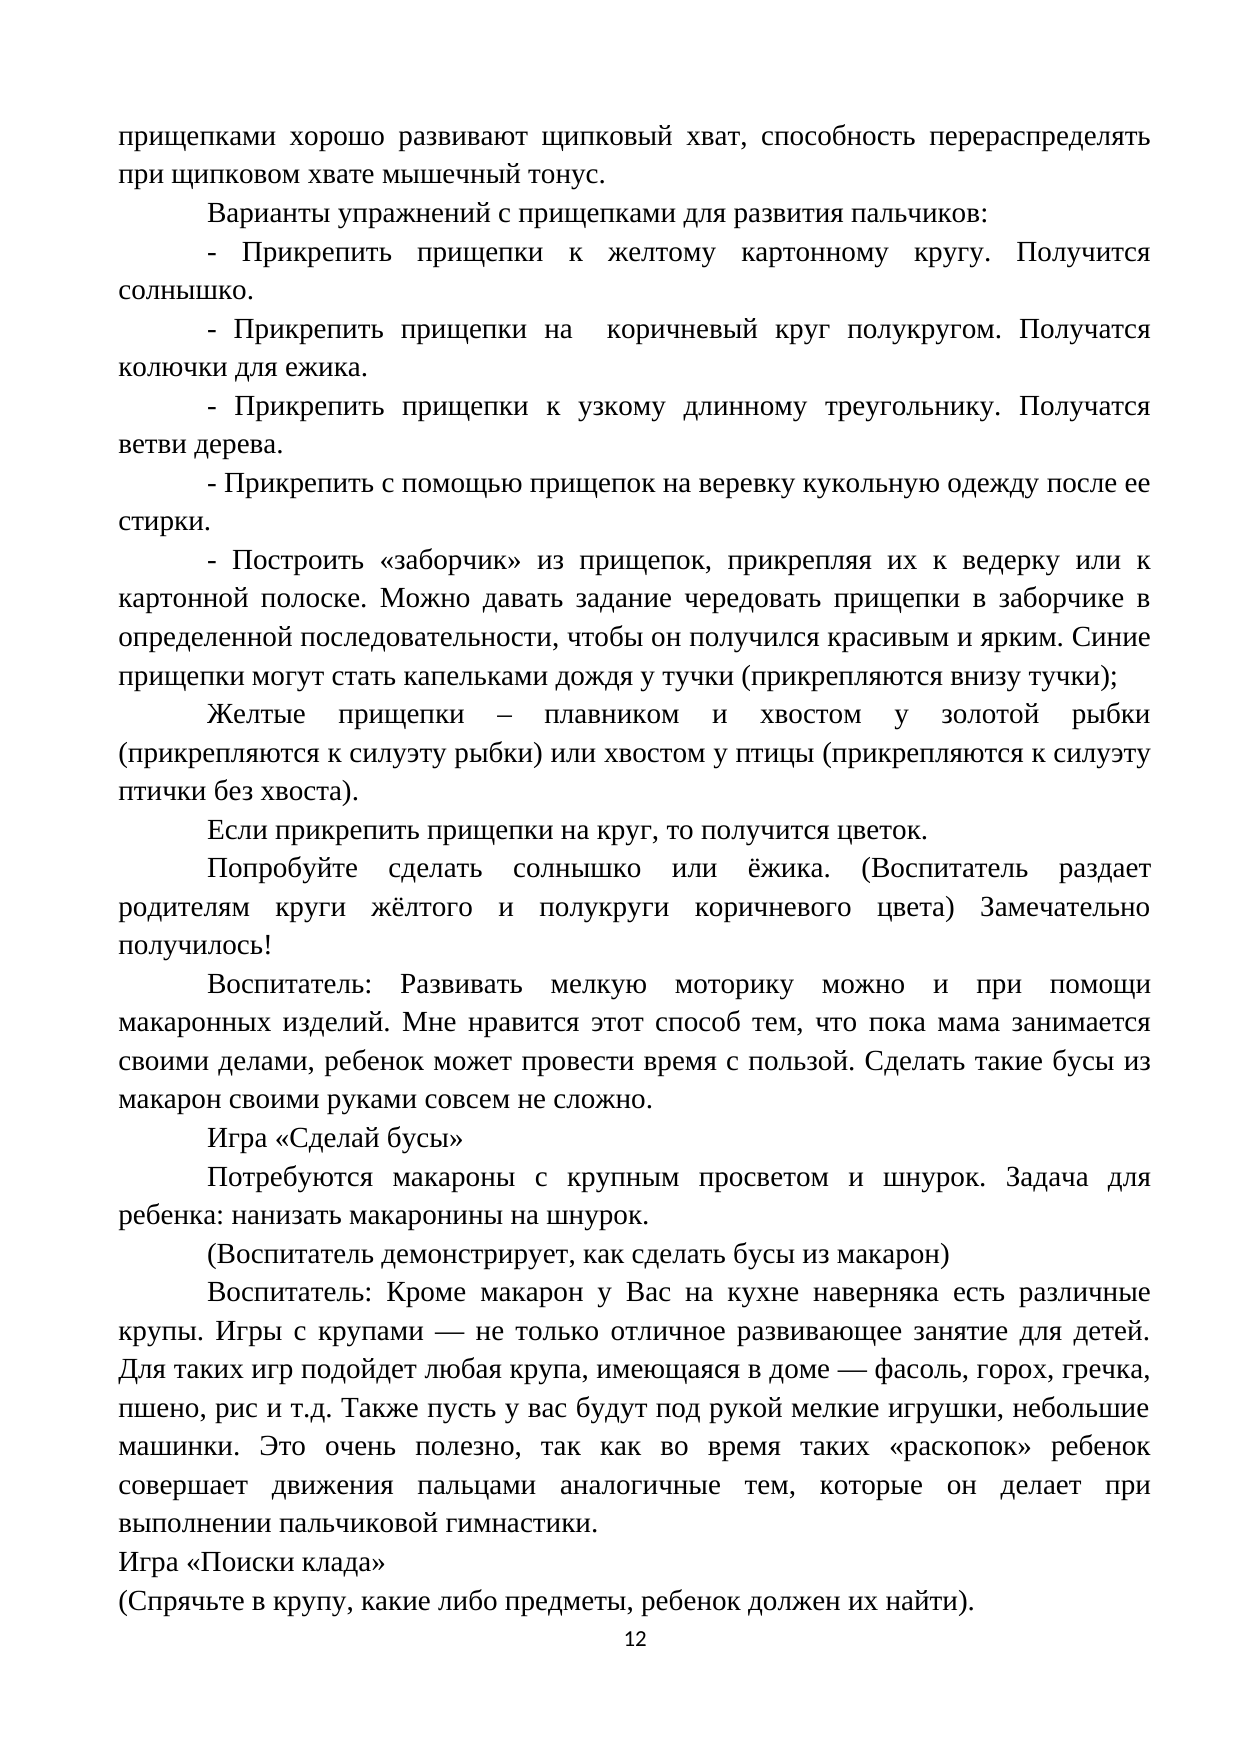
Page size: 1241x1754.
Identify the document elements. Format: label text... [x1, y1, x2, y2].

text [118, 118, 1152, 190]
text (Воспитатель демонстрирует, как сделать бусы из макарон) [118, 1236, 1152, 1269]
text Игра «Поиски клада» [118, 1544, 1152, 1578]
text Воспитатель: Развивать мелкую моторику можно и при помощи макаронных изделий. Мне нравится этот способ тем, что пока мама занимается своими делами, ребенок может провести время с пользой. Сделать такие бусы из макарон своими руками совсем не сложно. [118, 966, 1152, 1115]
text - Прикрепить прищепки к узкому длинному треугольнику. Получатся ветви дерева. [118, 388, 1152, 460]
text - Прикрепить с помощью прищепок на веревку кукольную одежду после ее стирки. [118, 465, 1152, 537]
text Желтые прищепки – плавником и хвостом у золотой рыбки (прикрепляются к силуэту рыбки) или хвостом у птицы (прикрепляются к силуэту птички без хвоста). [118, 696, 1152, 807]
text (Спрячьте в крупу, какие либо предметы, ребенок должен их найти). [118, 1583, 1152, 1616]
text Игра «Сделай бусы» [118, 1120, 1152, 1154]
text Варианты упражнений с прищепками для развития пальчиков: [118, 195, 1152, 229]
text Если прикрепить прищепки на круг, то получится цветок. [118, 812, 1152, 845]
text - Прикрепить прищепки на коричневый круг полукругом. Получатся колючки для ежика. [118, 311, 1152, 383]
text - Построить «заборчик» из прищепок, прикрепляя их к ведерку или к картонной полоске. Можно давать задание чередовать прищепки в заборчике в определенной последовательности, чтобы он получился красивым и ярким. Синие прищепки могут стать капельками дождя у тучки (прикрепляются внизу тучки); [118, 542, 1152, 691]
text Потребуются макароны с крупным просветом и шнурок. Задача для ребенка: нанизать макаронины на шнурок. [118, 1159, 1152, 1231]
text Воспитатель: Кроме макарон у Вас на кухне наверняка есть различные крупы. Игры с крупами — не только отличное развивающее занятие для детей. Для таких игр подойдет любая крупа, имеющаяся в доме — фасоль, горох, гречка, пшено, рис и т.д. Также пусть у вас будут под рукой мелкие игрушки, небольшие машинки. Это очень полезно, так как во время таких «раскопок» ребенок совершает движения пальцами аналогичные тем, которые он делает при выполнении пальчиковой гимнастики. [118, 1274, 1152, 1539]
text Попробуйте сделать солнышко или ёжика. (Воспитатель раздает родителям круги жёлтого и полукруги коричневого цвета) Замечательно получилось! [118, 850, 1152, 961]
text - Прикрепить прищепки к желтому картонному кругу. Получится солнышко. [118, 234, 1152, 306]
